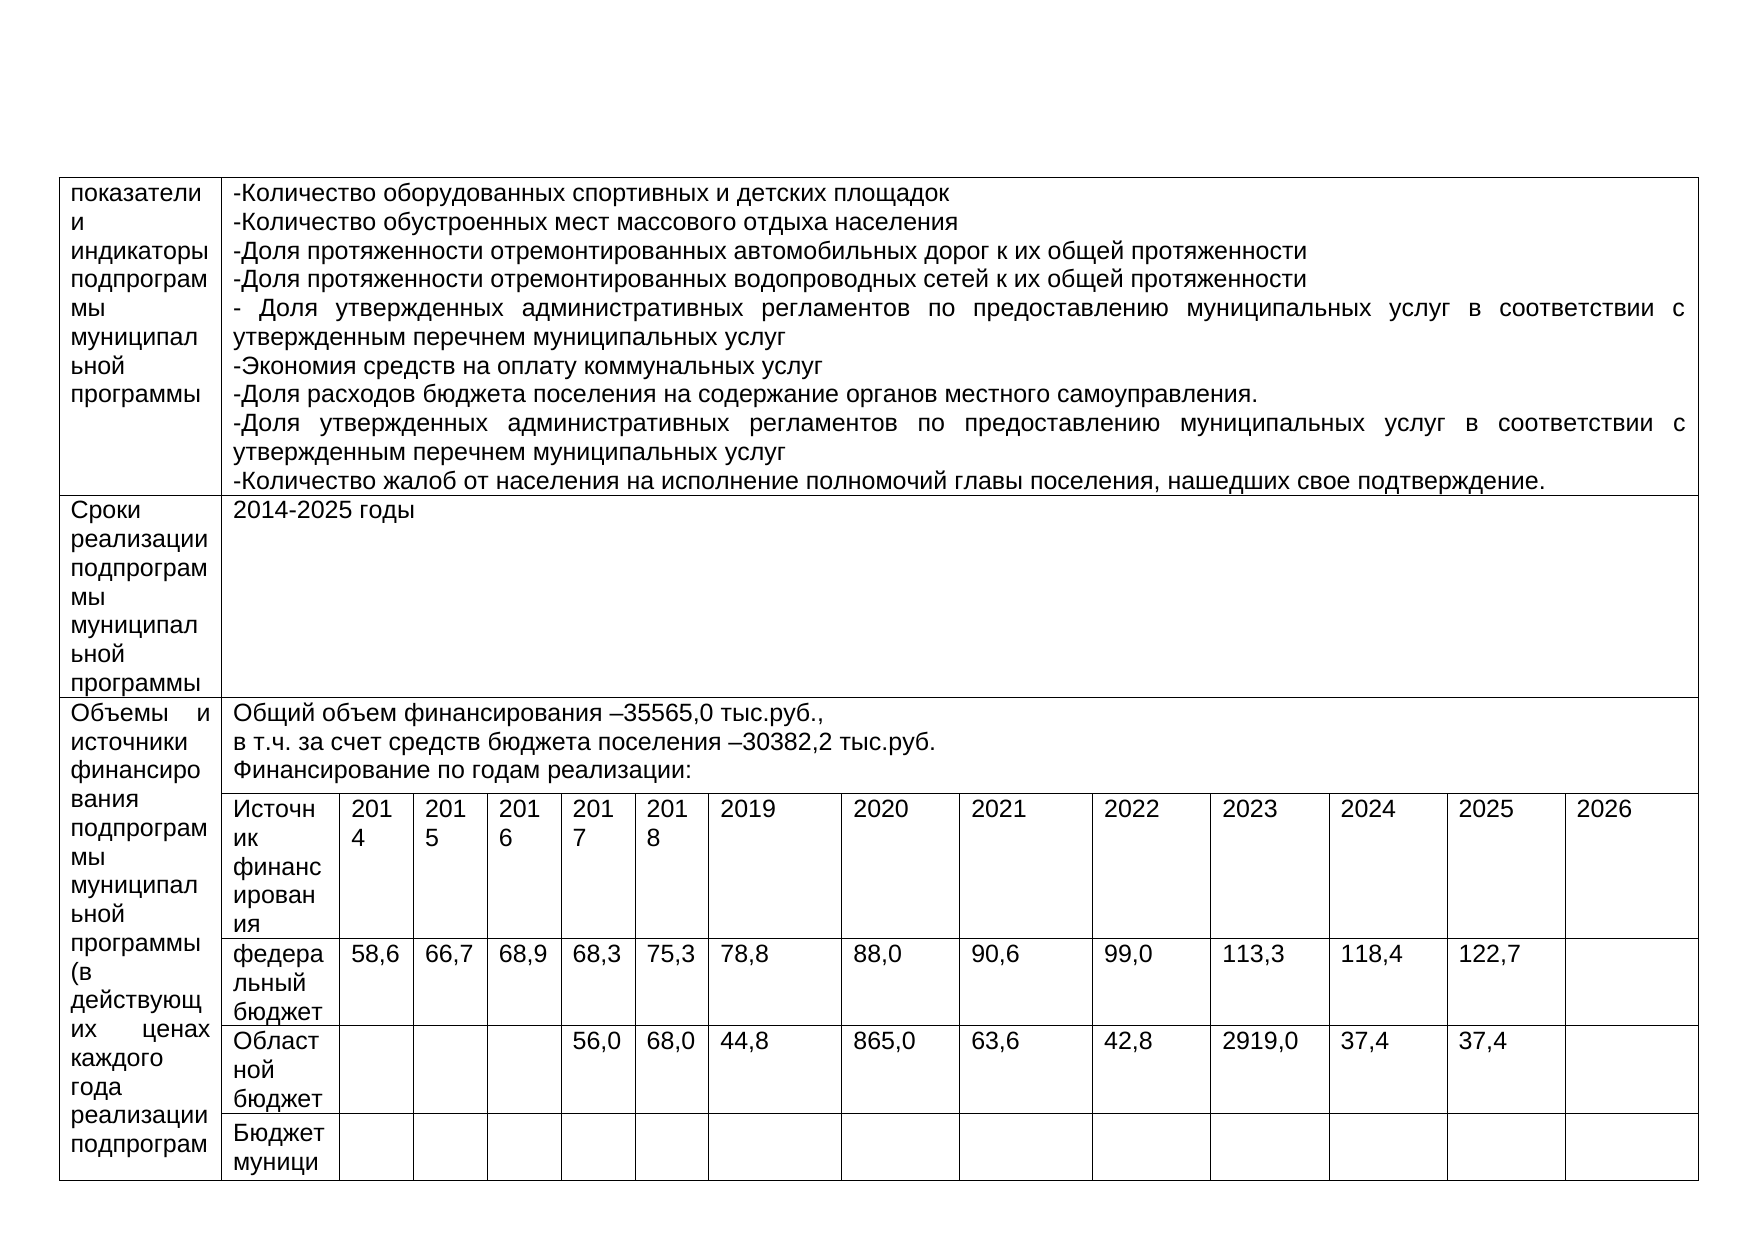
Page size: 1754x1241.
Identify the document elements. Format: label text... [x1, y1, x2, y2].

table_cell 113,3 [1211, 939, 1329, 1025]
table_cell [414, 968, 487, 1025]
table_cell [222, 1114, 339, 1180]
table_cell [222, 178, 1698, 494]
table_cell 37,4 [1330, 1026, 1447, 1113]
table_cell 56,0 [562, 1026, 635, 1113]
table_cell 58,6 [340, 939, 413, 1025]
table_cell [562, 1114, 635, 1180]
table_cell [488, 1026, 561, 1113]
table_cell 2014 [340, 794, 413, 938]
table_cell Источник финансирования [222, 794, 339, 938]
table_cell Объемы и источники финансирования подпрограммы муниципальной программы (в действующих ценах каждого года реализации подпрограммы муниципальной программы) 1 [60, 698, 221, 1180]
table_cell 2018 [636, 794, 708, 938]
table_cell [488, 1114, 561, 1180]
table_cell Общий объем финансирования –35565,0 тыс.руб., в т.ч. за счет средств бюджета поселения –30382,2 тыс.руб. Финансирование по годам реализации: [222, 698, 1698, 793]
table_cell Сроки реализации подпрограммы муниципальной программы [60, 496, 221, 697]
table_cell 2026 [1566, 794, 1698, 938]
table_cell [709, 1114, 841, 1180]
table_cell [60, 178, 221, 494]
table_cell 90,6 [960, 939, 1092, 1025]
table_cell 2023 [1211, 794, 1329, 938]
table_cell 78,8 [709, 939, 841, 1025]
table_cell 37,4 [1448, 1026, 1565, 1113]
table_cell 44,8 [709, 1026, 841, 1113]
table_cell Областной бюджет [222, 1026, 339, 1113]
table_cell 99,0 [1093, 939, 1210, 1025]
table_cell 2025 [1448, 794, 1565, 938]
table_cell [414, 1026, 487, 1113]
table_cell [1566, 1114, 1698, 1180]
table_cell [1211, 1114, 1329, 1180]
table_cell 2024 [1330, 794, 1447, 938]
table_cell 68,9 [488, 939, 561, 1025]
table_cell 2020 [842, 794, 959, 938]
table_cell 122,7 [1448, 939, 1565, 1025]
table_cell 2016 [488, 794, 561, 938]
table_cell [1566, 1026, 1698, 1113]
table_cell [842, 1114, 959, 1180]
table_cell [1448, 1114, 1565, 1180]
table_cell 2919,0 [1211, 1026, 1329, 1113]
table_cell [1330, 1114, 1447, 1180]
table_cell 2015 [414, 794, 487, 938]
table_cell 118,4 [1330, 939, 1447, 1025]
table_cell 865,0 [842, 1026, 959, 1113]
table_cell [1566, 939, 1698, 1025]
table_cell [1093, 1114, 1210, 1180]
table_cell 2014-2025 годы [222, 496, 1698, 697]
table_cell 2021 [960, 794, 1092, 938]
table_cell 2022 [1093, 794, 1210, 938]
table_cell 68,3 [562, 939, 635, 1025]
table_cell [340, 1026, 413, 1113]
table_cell [636, 1114, 708, 1180]
table_cell 42,8 [1093, 1026, 1210, 1113]
table_cell федеральный бюджет [222, 939, 339, 1025]
table_cell 88,0 [842, 939, 959, 1025]
table_cell [340, 1114, 413, 1180]
table_cell 2017 [562, 794, 635, 938]
table_cell 68,0 [636, 1026, 708, 1113]
table_cell 2019 [709, 794, 841, 938]
table_cell [960, 1114, 1092, 1180]
table_cell [414, 1114, 487, 1180]
table_cell 75,3 [636, 939, 708, 1025]
table_cell 66,7 [414, 939, 487, 968]
table_cell 63,6 [960, 1026, 1092, 1113]
